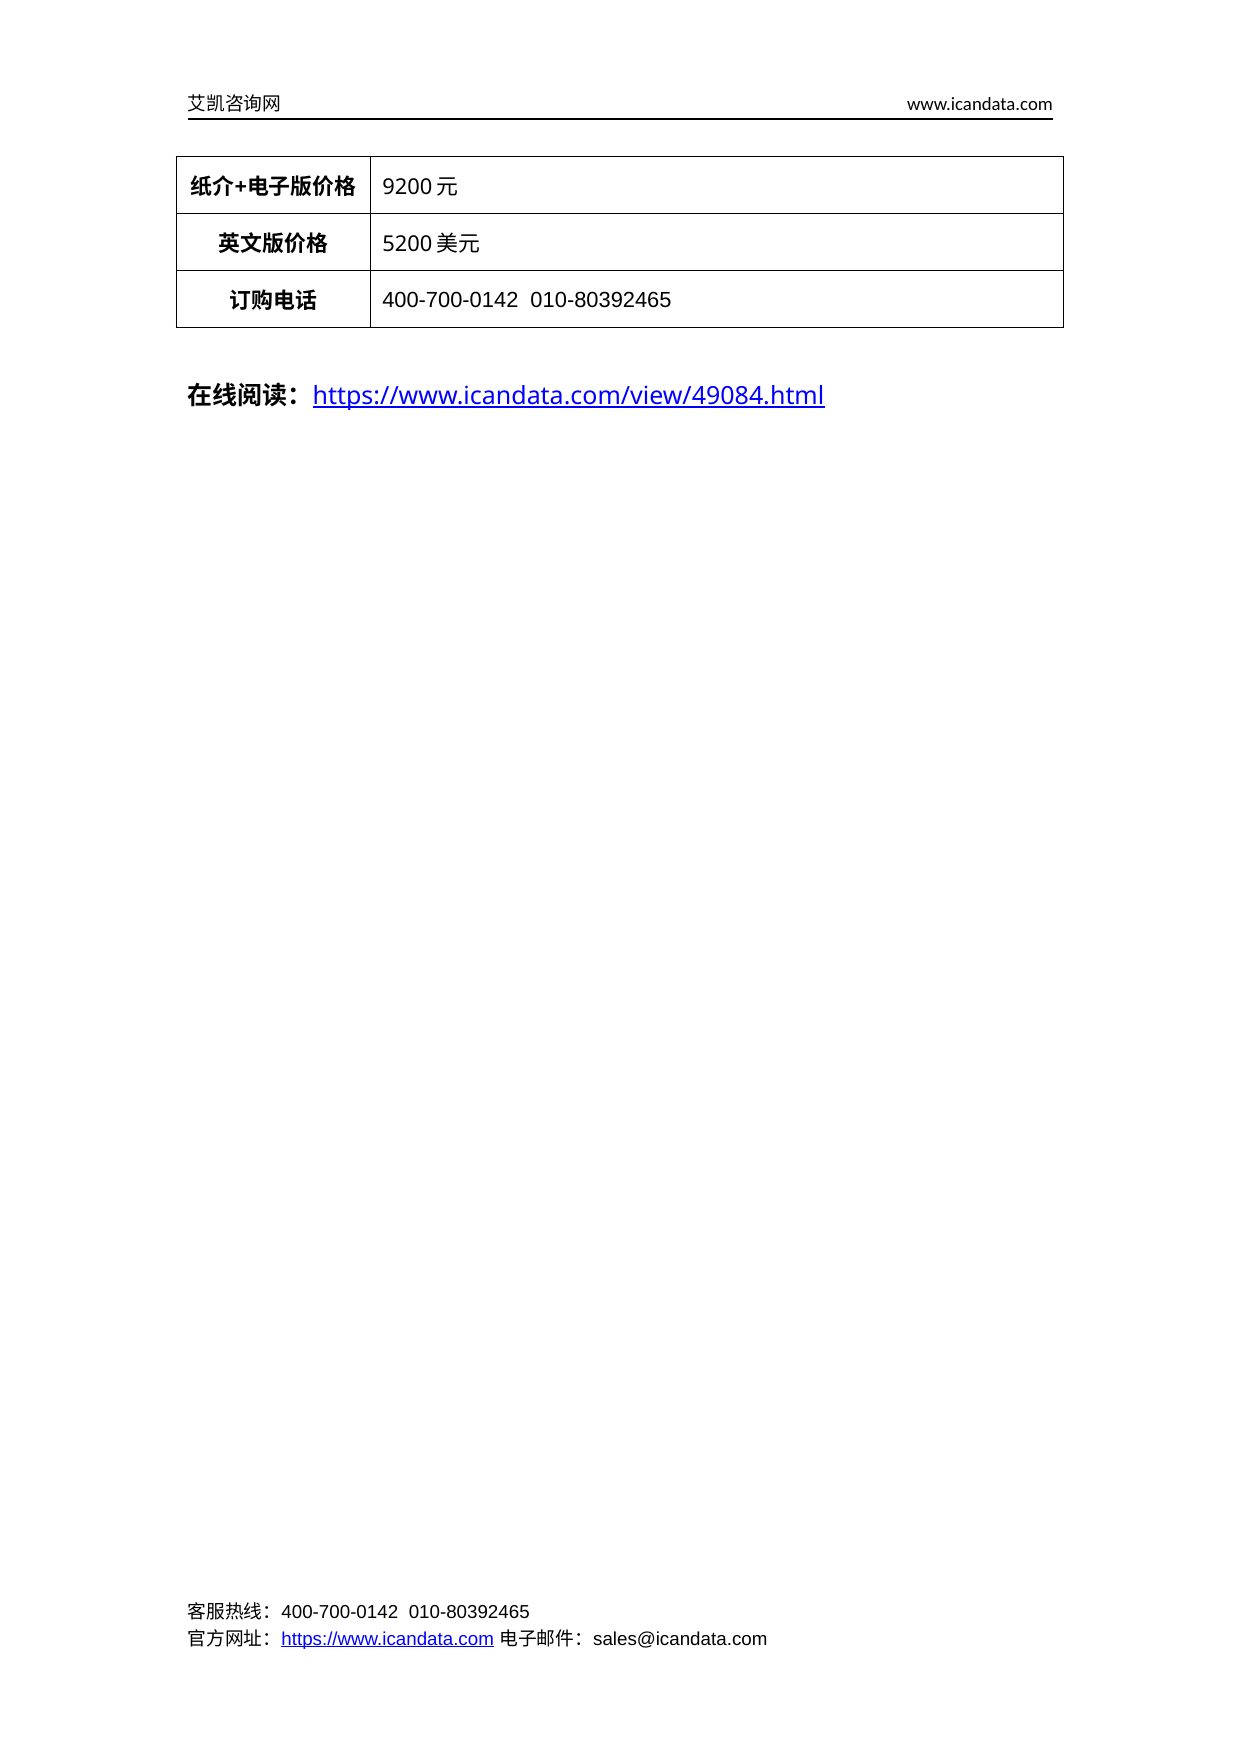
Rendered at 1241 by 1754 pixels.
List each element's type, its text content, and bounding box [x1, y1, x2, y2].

text 在线阅读：https://www.icandata.com/view/49084.html [187, 361, 1053, 426]
table_cell 400-700-0142 010-80392465 [371, 271, 1063, 327]
table_cell 9200元 [371, 157, 1063, 213]
table_cell 英文版价格 [177, 214, 370, 270]
table_cell 5200美元 [371, 214, 1063, 270]
table_cell 纸介+电子版价格 [177, 157, 370, 213]
table_cell 订购电话 [177, 271, 370, 327]
